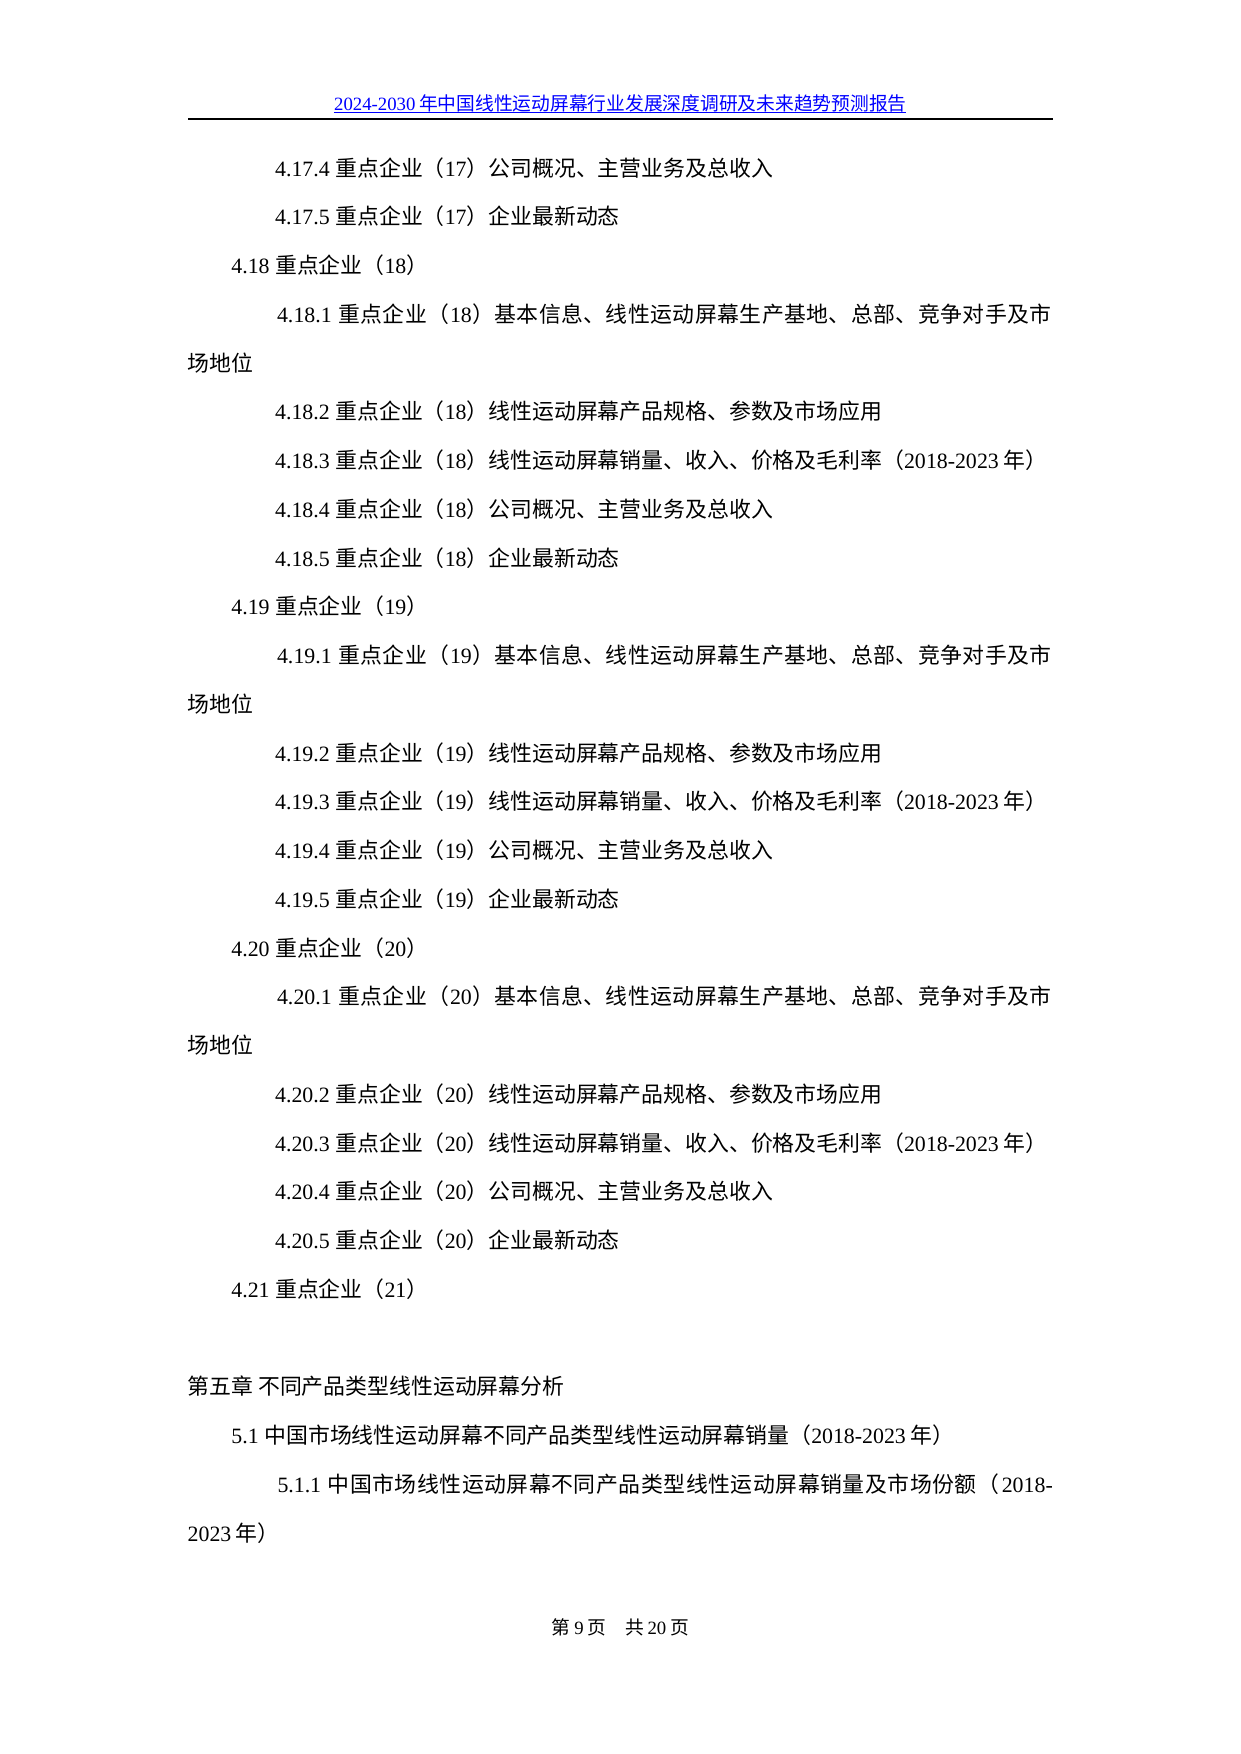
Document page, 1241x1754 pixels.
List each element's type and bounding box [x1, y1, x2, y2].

text [187, 150, 1053, 1548]
